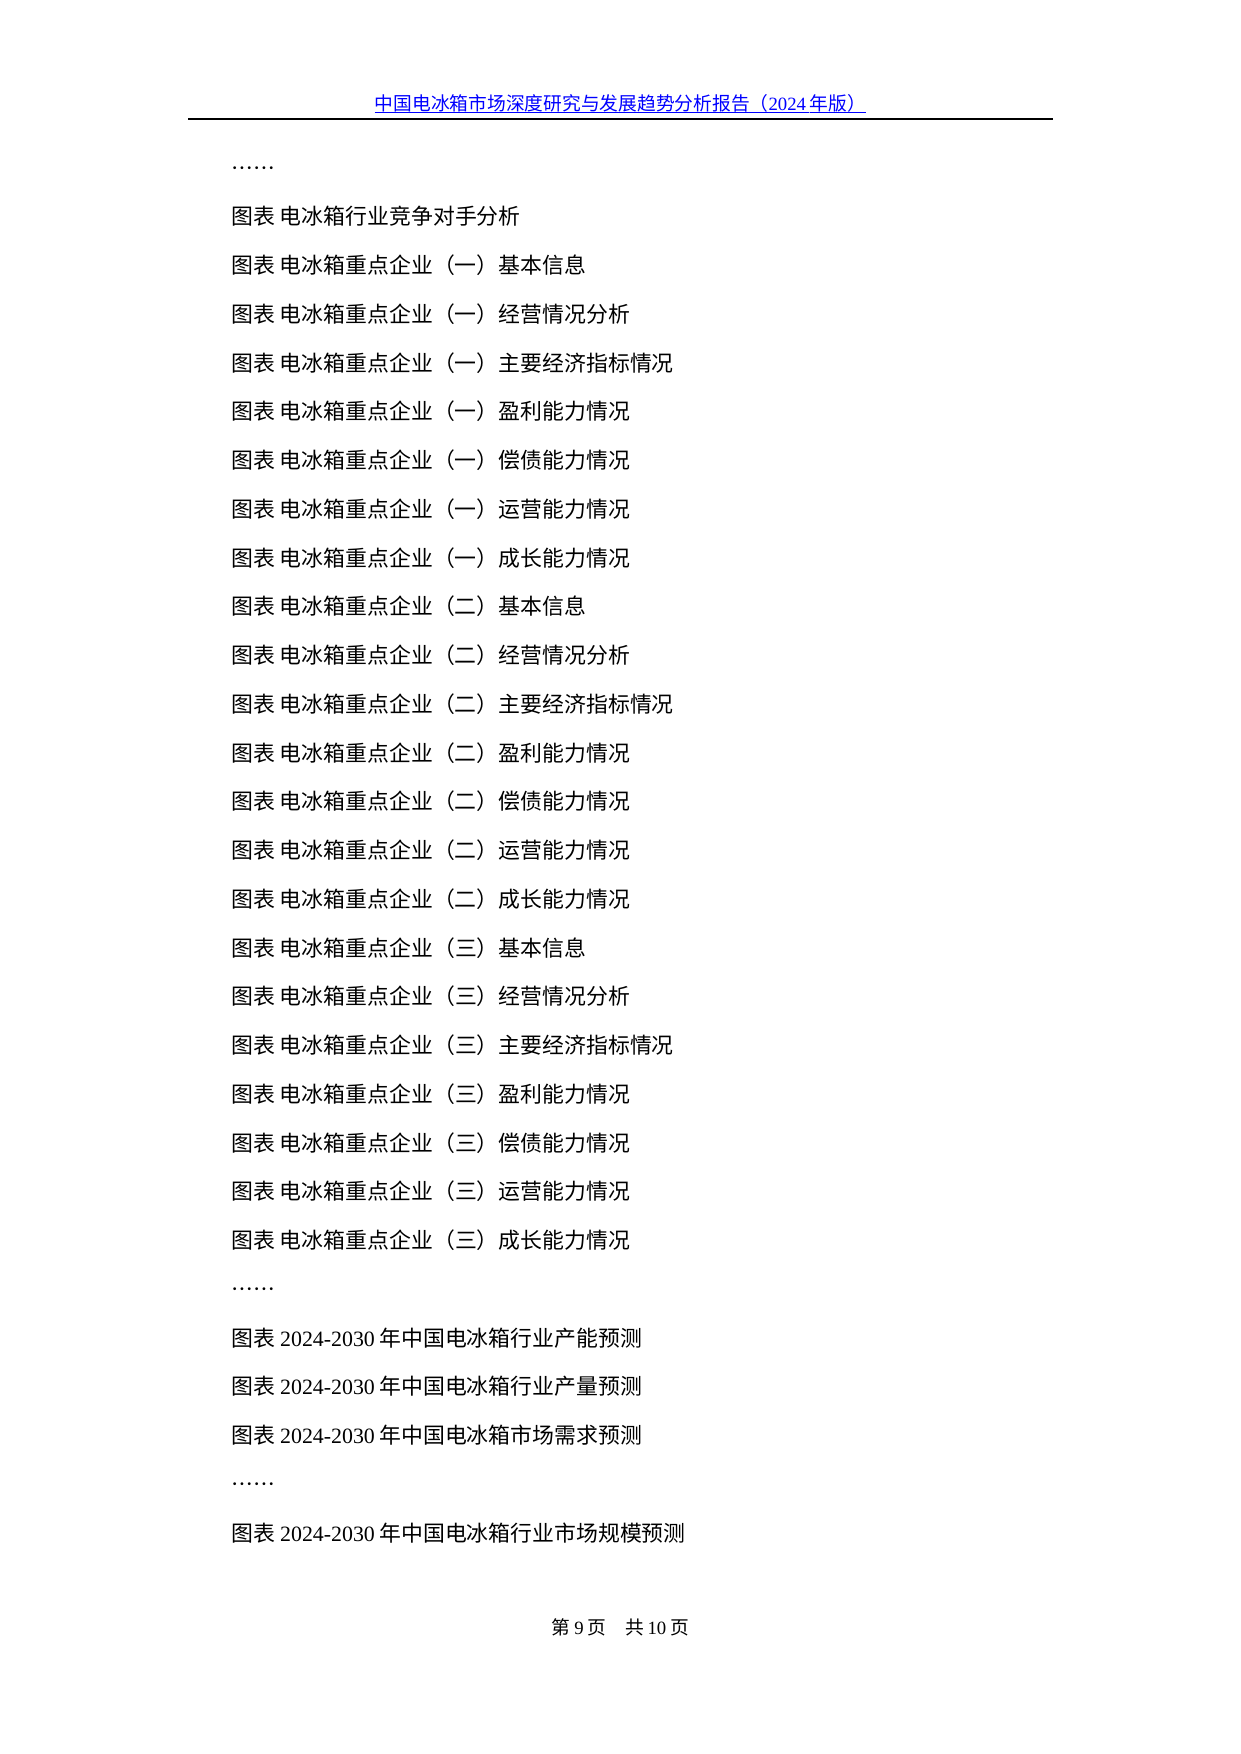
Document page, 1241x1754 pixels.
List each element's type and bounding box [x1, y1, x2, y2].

text [187, 150, 1053, 1548]
